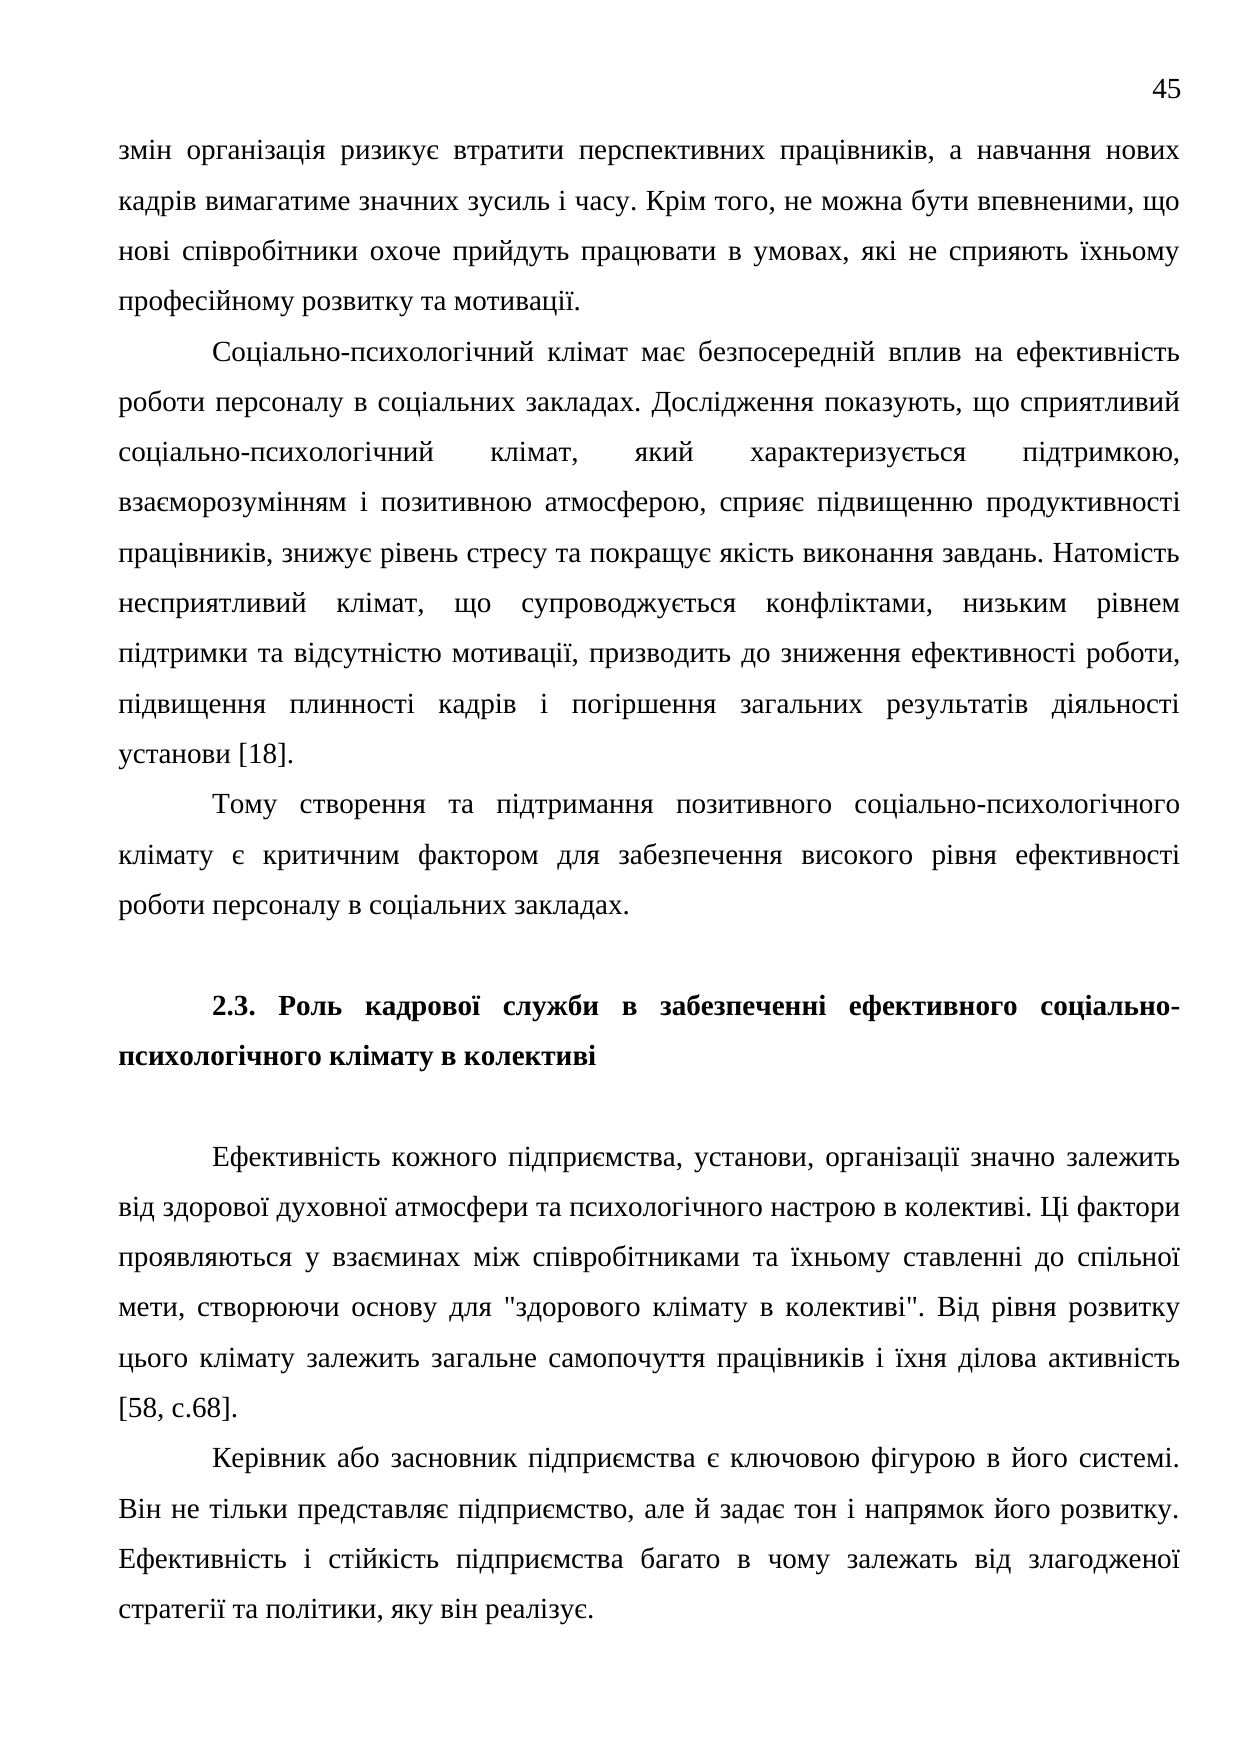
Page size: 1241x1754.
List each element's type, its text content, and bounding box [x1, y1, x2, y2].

text Ефективність кожного підприємства, установи, організації значно залежить від здорової духовної атмосфери та психологічного настрою в колективі. Ці фактори проявляються у взаєминах між співробітниками та їхньому ставленні до спільної мети, створюючи основу для "здорового клімату в колективі". Від рівня розвитку цього клімату залежить загальне самопочуття працівників і їхня ділова активність [58, с.68]. [118, 1139, 1181, 1424]
text Керівник або засновник підприємства є ключовою фігурою в його системі. Він не тільки представляє підприємство, але й задає тон і напрямок його розвитку. Ефективність і стійкість підприємства багато в чому залежать від злагодженої стратегії та політики, яку він реалізує. [118, 1441, 1181, 1625]
text Тому створення та підтримання позитивного соціально-психологічного клімату є критичним фактором для забезпечення високого рівня ефективності роботи персоналу в соціальних закладах. [118, 786, 1181, 921]
text 2.3. Роль кадрової служби в забезпеченні ефективного соціально-психологічного клімату в колективі [118, 988, 1181, 1072]
text Соціально-психологічний клімат має безпосередній вплив на ефективність роботи персоналу в соціальних закладах. Дослідження показують, що сприятливий соціально-психологічний клімат, який характеризується підтримкою, взаєморозумінням і позитивною атмосферою, сприяє підвищенню продуктивності працівників, знижує рівень стресу та покращує якість виконання завдань. Натомість несприятливий клімат, що супроводжується конфліктами, низьким рівнем підтримки та відсутністю мотивації, призводить до зниження ефективності роботи, підвищення плинності кадрів і погіршення загальних результатів діяльності установи [18]. [118, 334, 1181, 770]
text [118, 132, 1181, 317]
